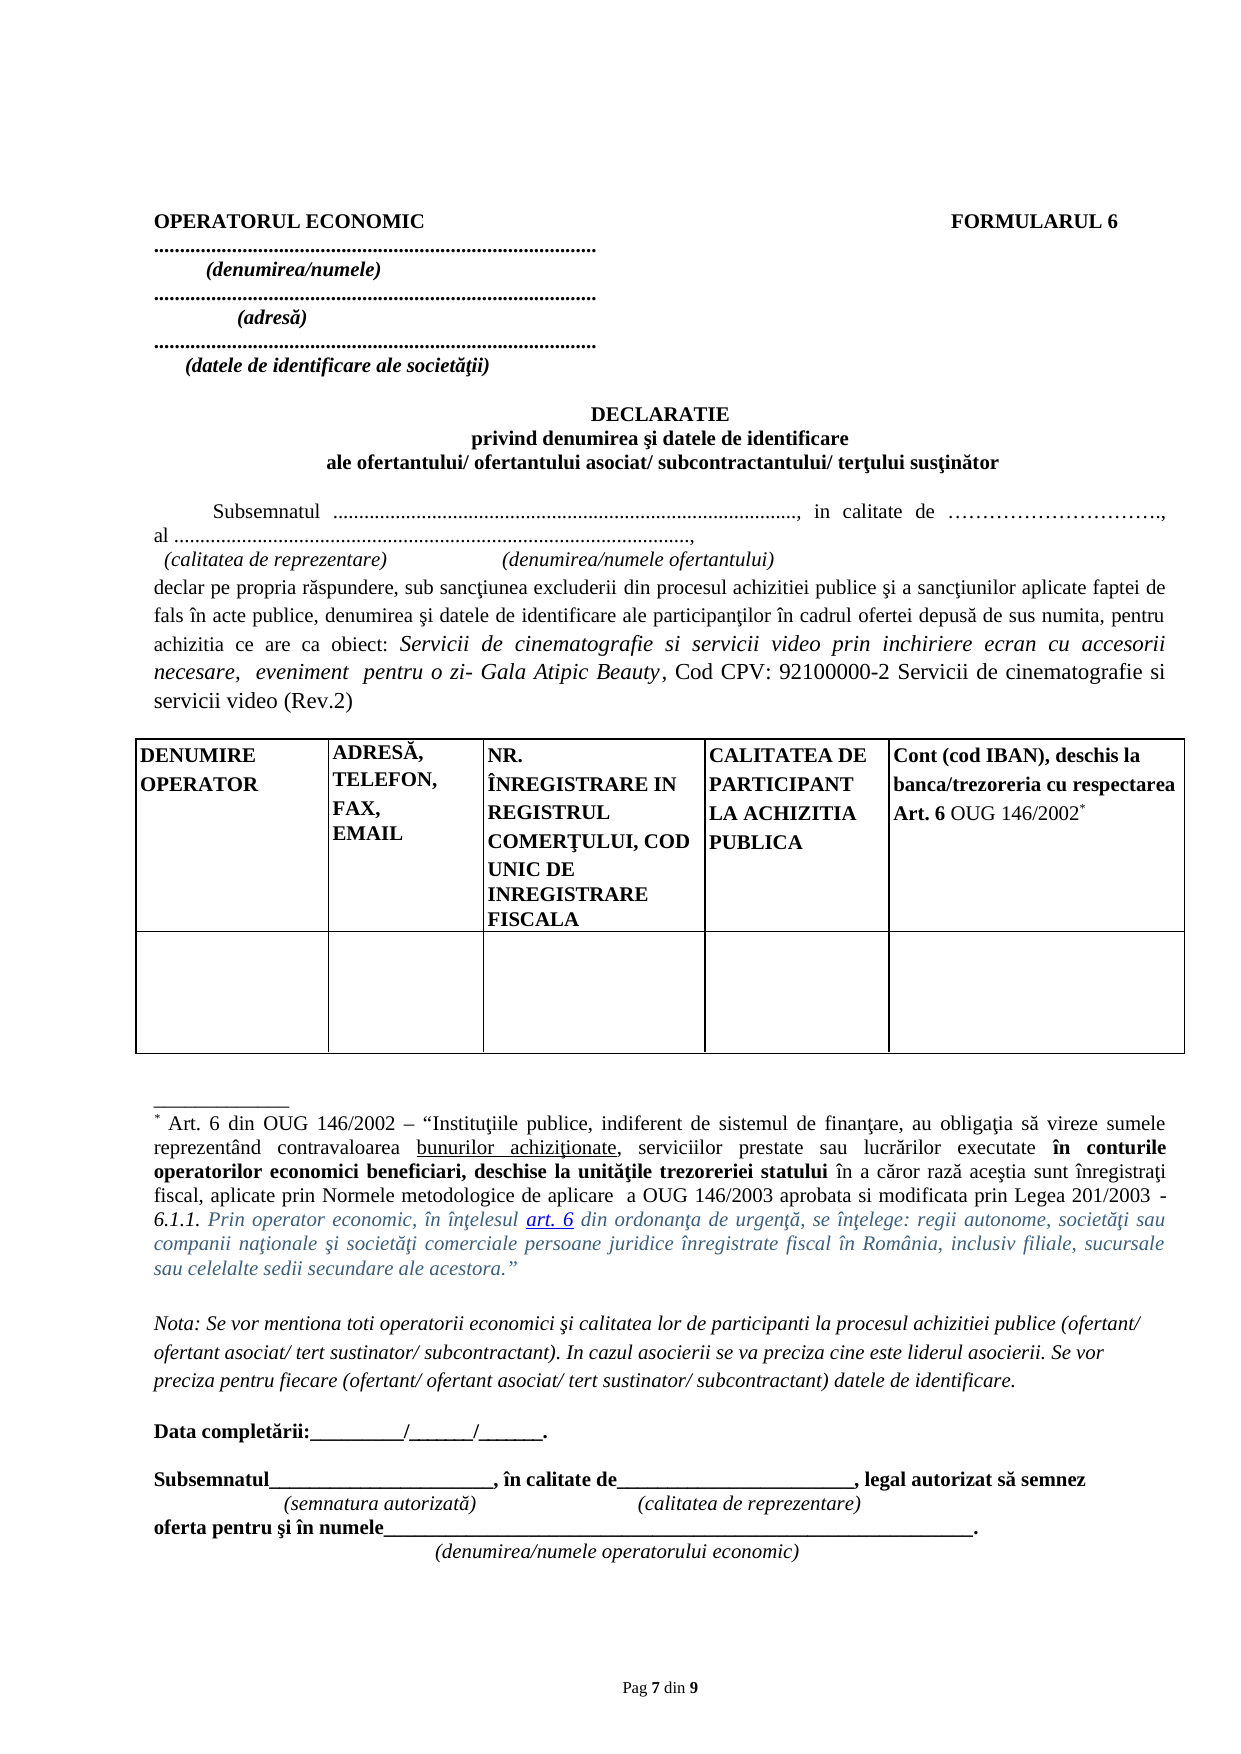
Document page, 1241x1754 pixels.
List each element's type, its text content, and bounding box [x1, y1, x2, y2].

table_header CALITATEA DE PARTICIPANT LA ACHIZITIA PUBLICA [706, 740, 888, 931]
text Subsemnatul ........................................................................................., in calitate de …………………………., al ..................................................................................................., [153, 499, 1167, 547]
table_header ADRESĂ, TELEFON, FAX, EMAIL [329, 740, 483, 931]
text ..................................................................................... [153, 329, 1167, 353]
text Data completării: / / . [153, 1419, 1167, 1443]
table_cell [137, 932, 328, 1052]
text ale ofertantului/ ofertantului asociat/ subcontractantului/ terţului susţinător [153, 449, 1167, 474]
table_header DENUMIRE OPERATOR [137, 740, 328, 931]
text (denumirea/numele operatorului economic) [153, 1539, 1167, 1563]
text (denumirea/numele) [153, 257, 1167, 281]
text Subsemnatul _____, în calitate de ______________, legal autorizat să semnez [153, 1467, 1167, 1491]
text _____________ [153, 1082, 1167, 1111]
table_cell [890, 932, 1184, 1052]
table_header Cont (cod IBAN), deschis la banca/trezoreria cu respectarea Art. 6 OUG 146/2002* [890, 740, 1184, 931]
text ..................................................................................... [153, 233, 1167, 257]
text (calitatea de reprezentare) (denumirea/numele ofertantului) [153, 547, 1167, 571]
text privind denumirea şi datele de identificare [153, 426, 1167, 449]
table_cell [329, 932, 483, 1052]
text (semnatura autorizată) (calitatea de reprezentare) oferta pentru şi în numele . [153, 1491, 1028, 1539]
text DECLARATIE [153, 401, 1167, 426]
text OPERATORUL ECONOMIC FORMULARUL 6 [153, 209, 1167, 233]
text (adresă) [153, 305, 1167, 329]
table_header NR. ÎNREGISTRARE IN REGISTRUL COMERŢULUI, COD UNIC DE INREGISTRARE FISCALA [484, 740, 704, 931]
table_cell [484, 932, 704, 1052]
text ..................................................................................... [153, 281, 1167, 305]
text * Art. 6 din OUG 146/2002 – “Instituţiile publice, indiferent de sistemul de finanţare, au obligaţia să vireze sumele reprezentând contravaloarea bunurilor achiziţionate, serviciilor prestate sau lucrărilor executate în conturile operatorilor economici beneficiari, deschise la unităţile trezoreriei statului în a căror rază aceştia sunt înregistraţi fiscal, aplicate prin Normele metodologice de aplicare a OUG 146/2003 aprobata si modificata prin Legea 201/2003 -6.1.1. Prin operator economic, în înţelesul art. 6 din ordonanţa de urgenţă, se înţelege: regii autonome, societăţi sau companii naţionale şi societăţi comerciale persoane juridice înregistrate fiscal în România, inclusiv filiale, sucursale sau celelalte sedii secundare ale acestora.” [153, 1111, 1167, 1279]
table_cell [706, 932, 888, 1052]
text (datele de identificare ale societăţii) [153, 353, 1167, 377]
text Nota: Se vor mentiona toti operatorii economici şi calitatea lor de participanti la procesul achizitiei publice (ofertant/ ofertant asociat/ tert sustinator/ subcontractant). In cazul asocierii se va preciza cine este liderul asocierii. Se vor preciza pentru fiecare (ofertant/ ofertant asociat/ tert sustinator/ subcontractant) datele de identificare. [153, 1308, 1167, 1394]
text declar pe propria răspundere, sub sancţiunea excluderii din procesul achizitiei publice şi a sancţiunilor aplicate faptei de fals în acte publice, denumirea şi datele de identificare ale participanţilor în cadrul ofertei depusă de sus numita, pentru achizitia ce are ca obiect: Servicii de cinematografie si servicii video prin inchiriere ecran cu accesorii necesare, eveniment pentru o zi- Gala Atipic Beauty, Cod CPV: 92100000-2 Servicii de cinematografie si servicii video (Rev.2) [153, 571, 1167, 714]
